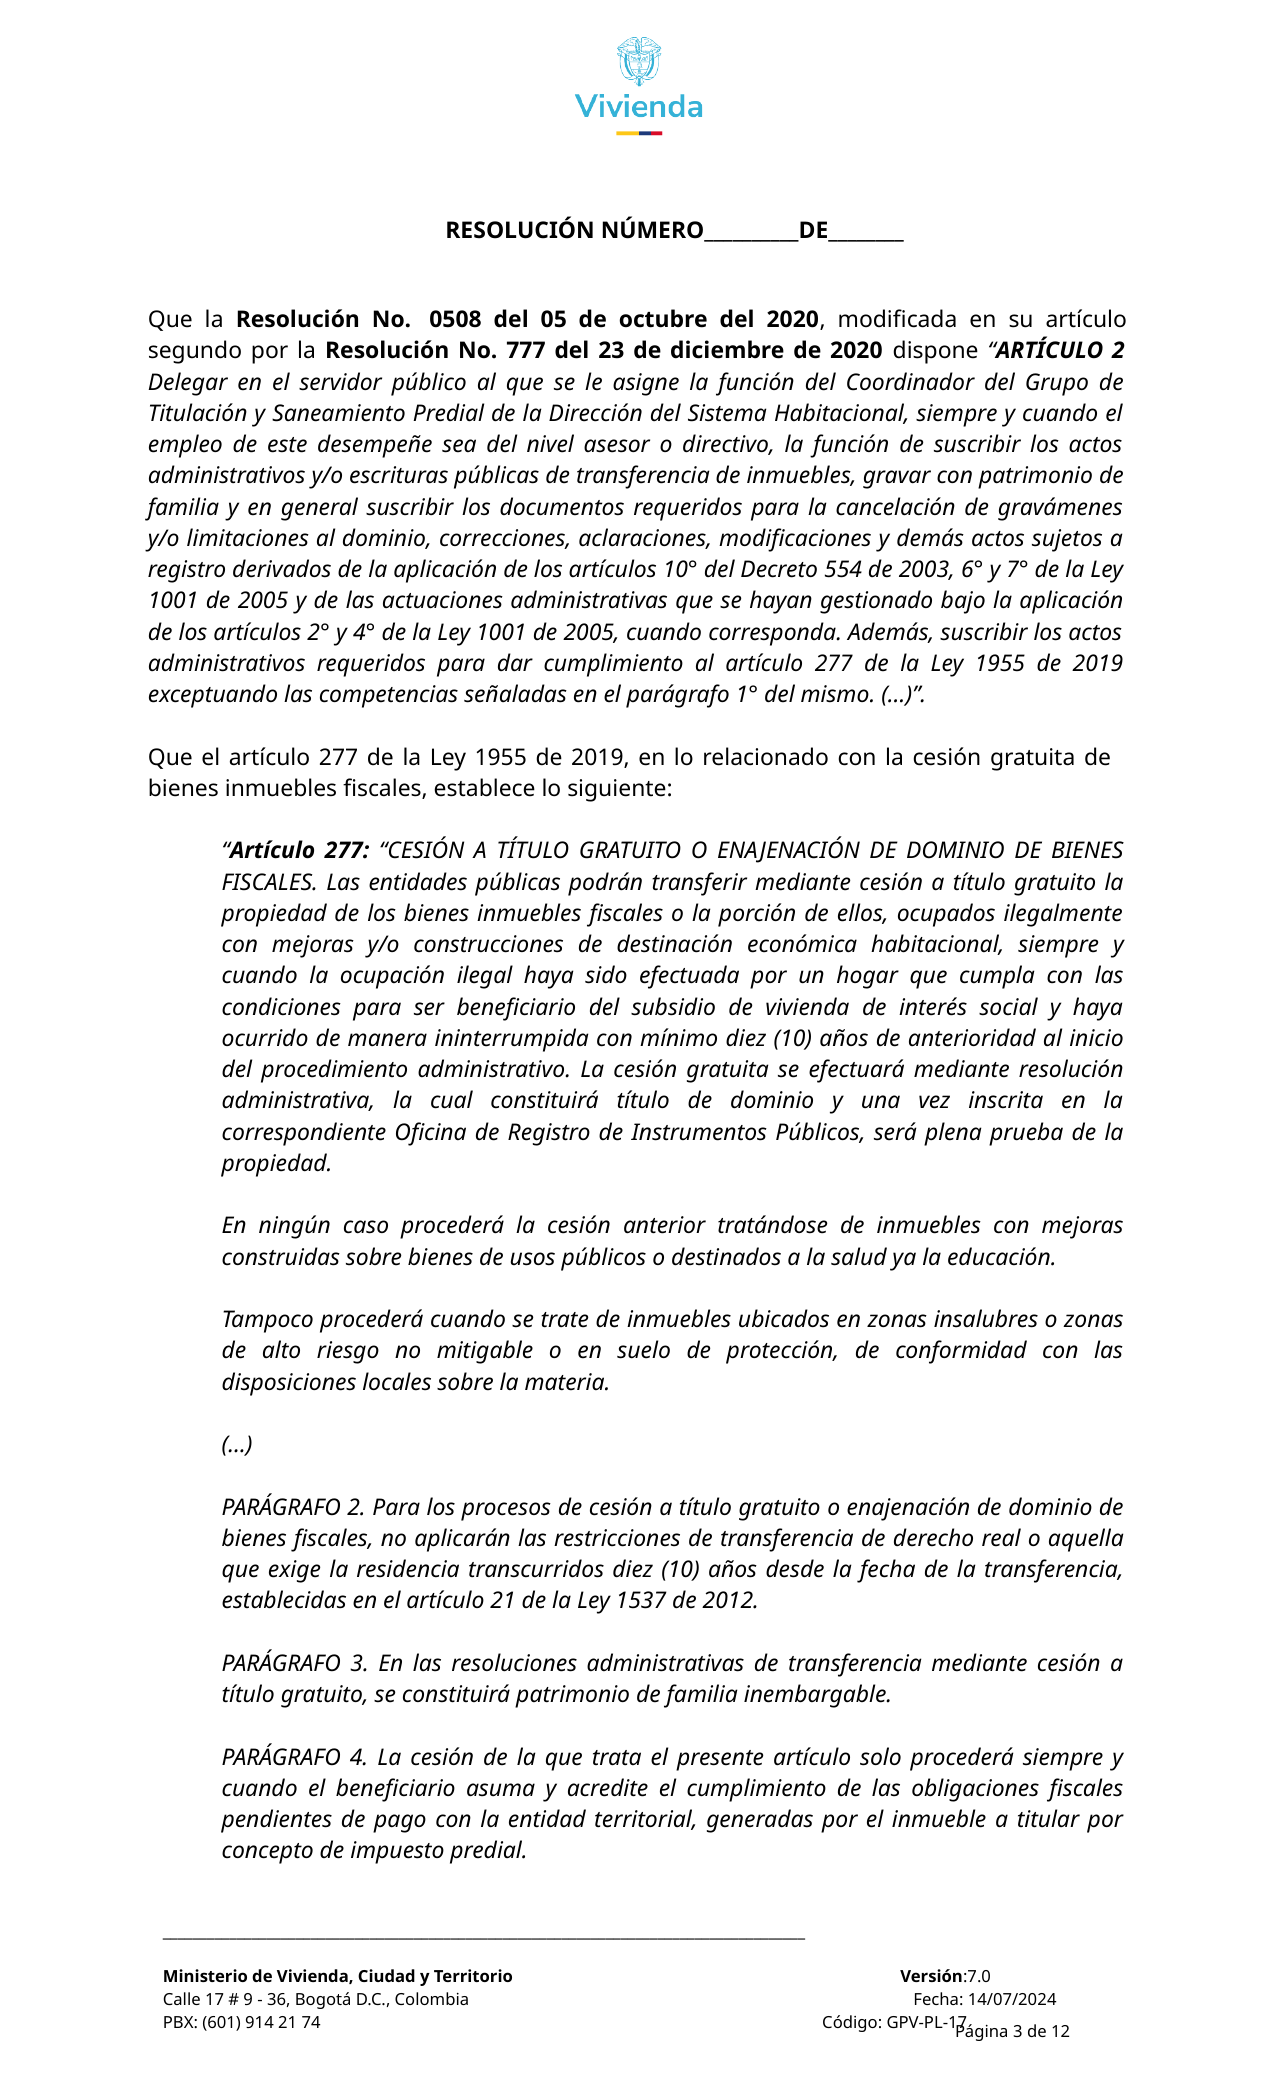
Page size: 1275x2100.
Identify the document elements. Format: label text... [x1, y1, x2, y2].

text Que el artículo 277 de la Ley 1955 de 2019, en lo relacionado con la cesión gratuita de bienes inmuebles fiscales, establece lo siguiente: [148, 741, 1112, 803]
text Tampoco procederá cuando se trate de inmuebles ubicados en zonas insalubres o zonas de alto riesgo no mitigable o en suelo de protección, de conformidad con las disposiciones locales sobre la materia. [221, 1303, 1127, 1397]
text PARÁGRAFO 2. Para los procesos de cesión a título gratuito o enajenación de dominio de bienes fiscales, no aplicarán las restricciones de transferencia de derecho real o aquella que exige la residencia transcurridos diez (10) años desde la fecha de la transferencia, establecidas en el artículo 21 de la Ley 1537 de 2012. [221, 1491, 1127, 1616]
text (…) [221, 1428, 1127, 1459]
text PARÁGRAFO 3. En las resoluciones administrativas de transferencia mediante cesión a título gratuito, se constituirá patrimonio de familia inembargable. [221, 1647, 1127, 1709]
text En ningún caso procederá la cesión anterior tratándose de inmuebles con mejoras construidas sobre bienes de usos públicos o destinados a la salud ya la educación. [221, 1209, 1127, 1272]
text Que la Resolución No. 0508 del 05 de octubre del 2020, modificada en su artículo segundo por la Resolución No. 777 del 23 de diciembre de 2020 dispone “ARTÍCULO 2 Delegar en el servidor público al que se le asigne la función del Coordinador del Grupo de Titulación y Saneamiento Predial de la Dirección del Sistema Habitacional, siempre y cuando el empleo de este desempeñe sea del nivel asesor o directivo, la función de suscribir los actos administrativos y/o escrituras públicas de transferencia de inmuebles, gravar con patrimonio de familia y en general suscribir los documentos requeridos para la cancelación de gravámenes y/o limitaciones al dominio, correcciones, aclaraciones, modificaciones y demás actos sujetos a registro derivados de la aplicación de los artículos 10° del Decreto 554 de 2003, 6° y 7° de la Ley 1001 de 2005 y de las actuaciones administrativas que se hayan gestionado bajo la aplicación de los artículos 2° y 4° de la Ley 1001 de 2005, cuando corresponda. Además, suscribir los actos administrativos requeridos para dar cumplimiento al artículo 277 de la Ley 1955 de 2019 exceptuando las competencias señaladas en el parágrafo 1° del mismo. (…)”. [148, 303, 1127, 709]
text PARÁGRAFO 4. La cesión de la que trata el presente artículo solo procederá siempre y cuando el beneficiario asuma y acredite el cumplimiento de las obligaciones fiscales pendientes de pago con la entidad territorial, generadas por el inmueble a titular por concepto de impuesto predial. [221, 1741, 1127, 1866]
text “Artículo 277: “CESIÓN A TÍTULO GRATUITO O ENAJENACIÓN DE DOMINIO DE BIENES FISCALES. Las entidades públicas podrán transferir mediante cesión a título gratuito la propiedad de los bienes inmuebles fiscales o la porción de ellos, ocupados ilegalmente con mejoras y/o construcciones de destinación económica habitacional, siempre y cuando la ocupación ilegal haya sido efectuada por un hogar que cumpla con las condiciones para ser beneficiario del subsidio de vivienda de interés social y haya ocurrido de manera ininterrumpida con mínimo diez (10) años de anterioridad al inicio del procedimiento administrativo. La cesión gratuita se efectuará mediante resolución administrativa, la cual constituirá título de dominio y una vez inscrita en la correspondiente Oficina de Registro de Instrumentos Públicos, será plena prueba de la propiedad. [221, 834, 1127, 1178]
picture [2, 0, 1275, 1602]
